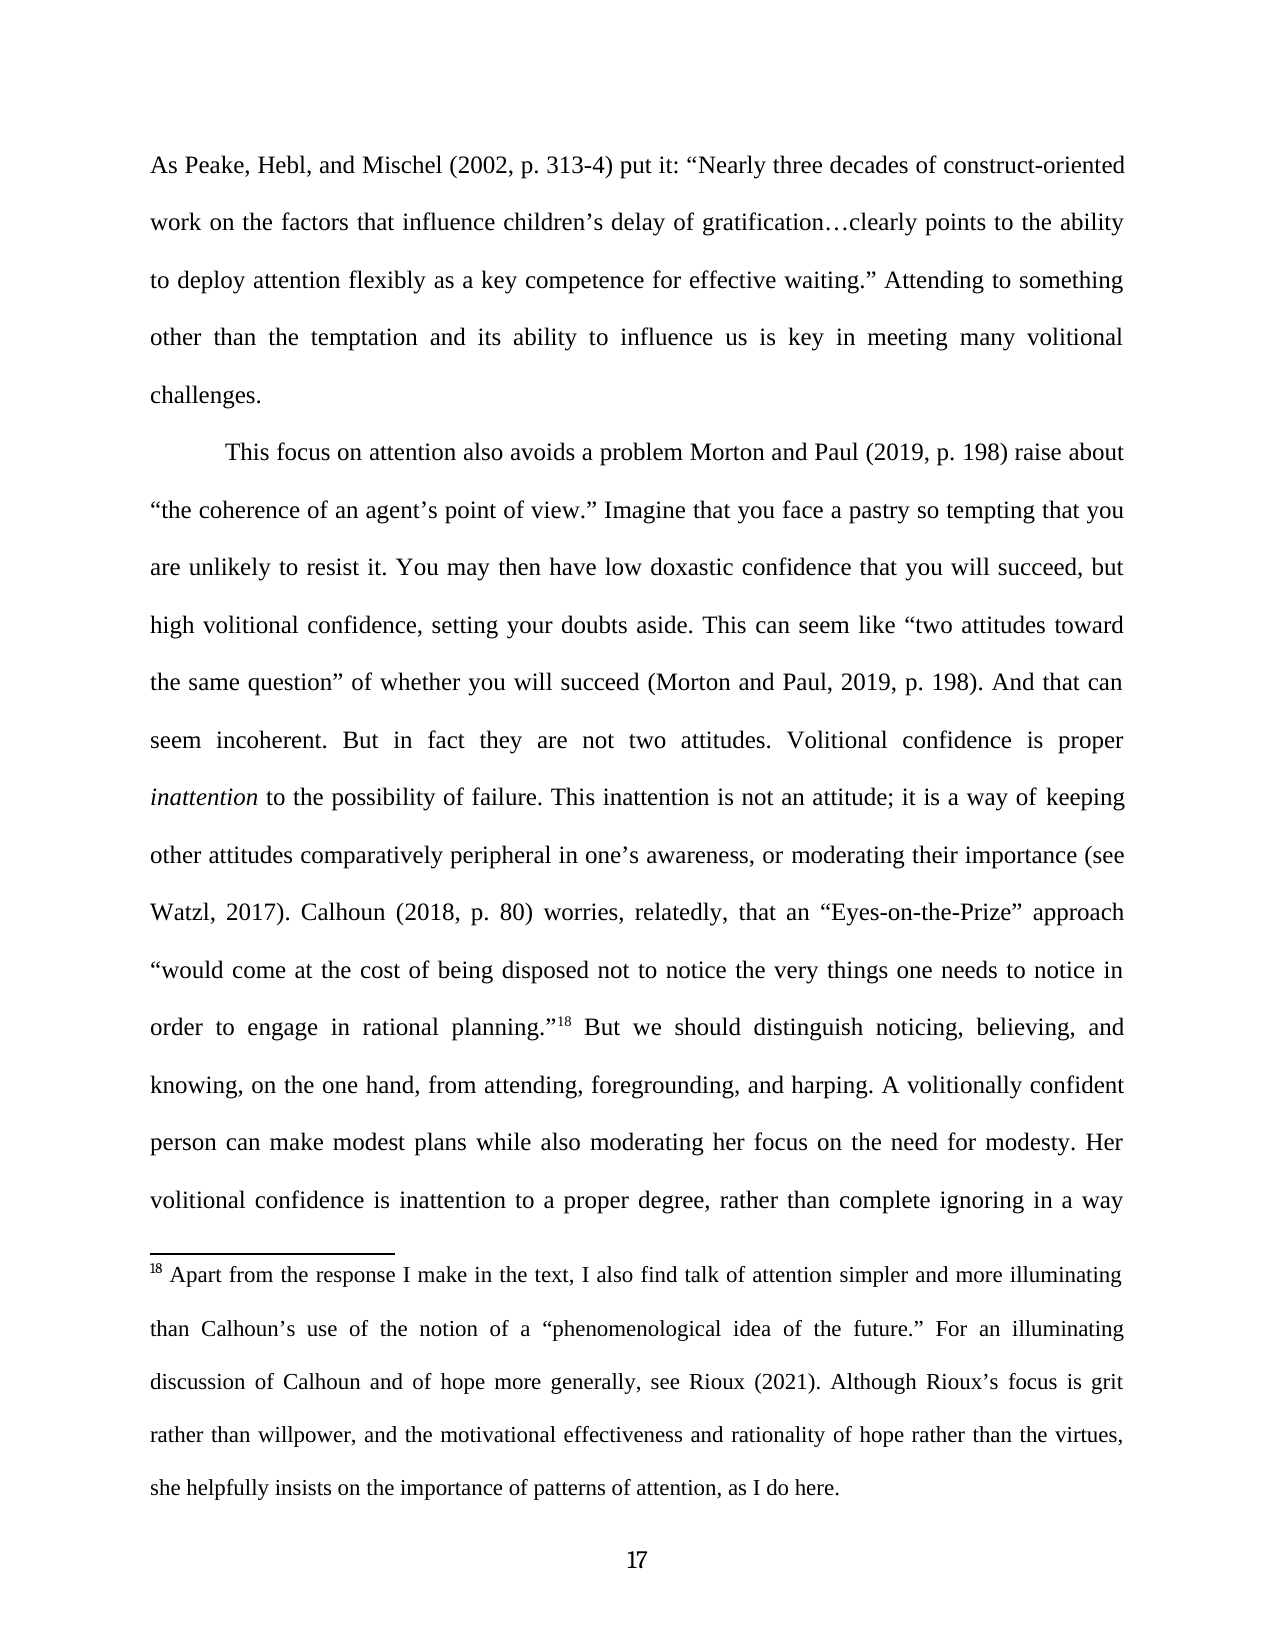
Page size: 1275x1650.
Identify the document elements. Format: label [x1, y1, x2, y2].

text [150, 437, 1125, 1214]
text [150, 150, 1125, 409]
